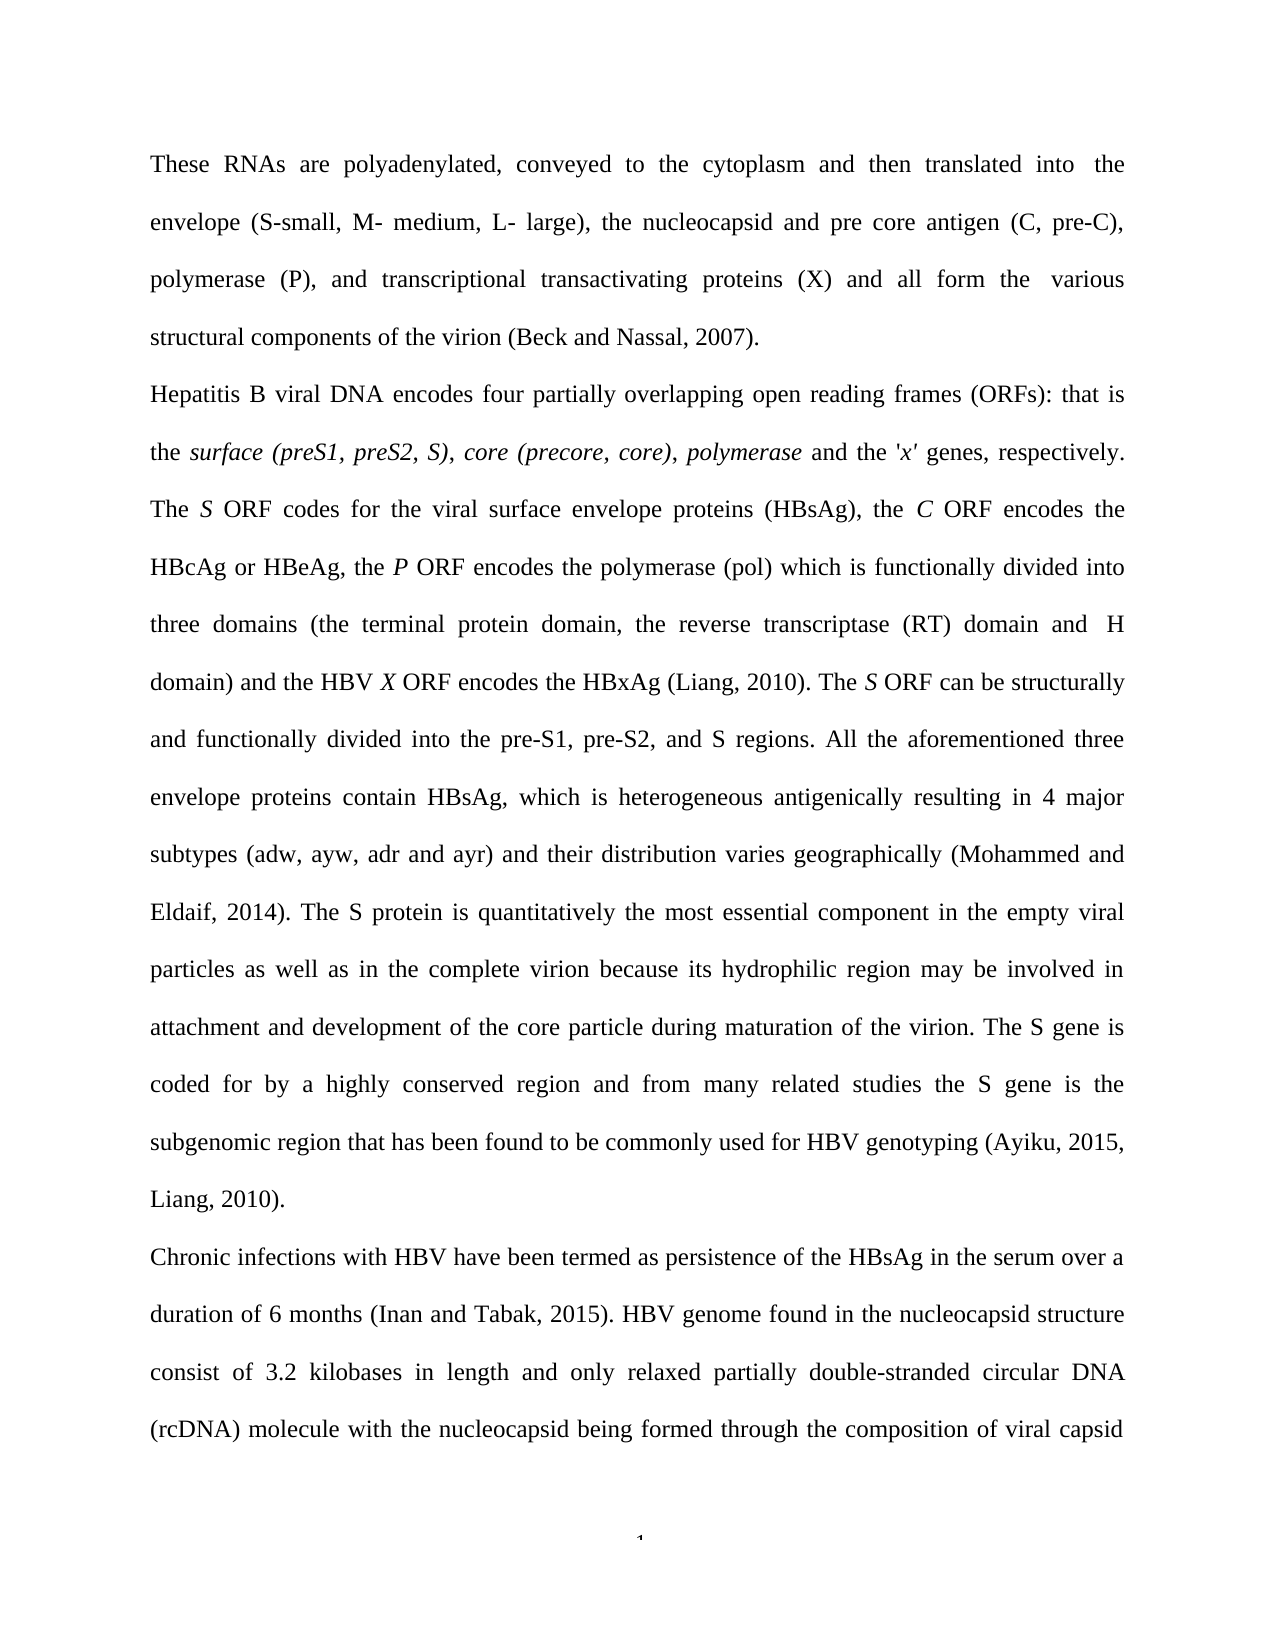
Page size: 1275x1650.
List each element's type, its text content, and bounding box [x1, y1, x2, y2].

text Hepatitis B viral DNA encodes four partially overlapping open reading frames (ORFs): that is the surface (preS1, preS2, S), core (precore, core), polymerase and the 'x' genes, respectively. The S ORF codes for the viral surface envelope proteins (HBsAg), the C ORF encodes the HBcAg or HBeAg, the P ORF encodes the polymerase (pol) which is functionally divided into three domains (the terminal protein domain, the reverse transcriptase (RT) domain and H domain) and the HBV X ORF encodes the HBxAg (Liang, 2010). The S ORF can be structurally and functionally divided into the pre-S1, pre-S2, and S regions. All the aforementioned three envelope proteins contain HBsAg, which is heterogeneous antigenically resulting in 4 major subtypes (adw, ayw, adr and ayr) and their distribution varies geographically (Mohammed and Eldaif, 2014). The S protein is quantitatively the most essential component in the empty viral particles as well as in the complete virion because its hydrophilic region may be involved in attachment and development of the core particle during maturation of the virion. The S gene is coded for by a highly conserved region and from many related studies the S gene is the subgenomic region that has been found to be commonly used for HBV genotyping (Ayiku, 2015, Liang, 2010). [150, 379, 1125, 1213]
text Chronic infections with HBV have been termed as persistence of the HBsAg in the serum over a duration of 6 months (Inan and Tabak, 2015). HBV genome found in the nucleocapsid structure consist of 3.2 kilobases in length and only relaxed partially double-stranded circular DNA (rcDNA) molecule with the nucleocapsid being formed through the composition of viral capsid [150, 1242, 1126, 1443]
text These RNAs are polyadenylated, conveyed to the cytoplasm and then translated into the envelope (S-small, M- medium, L- large), the nucleocapsid and pre core antigen (C, pre-C), polymerase (P), and transcriptional transactivating proteins (X) and all form the various structural components of the virion (Beck and Nassal, 2007). [150, 149, 1125, 350]
